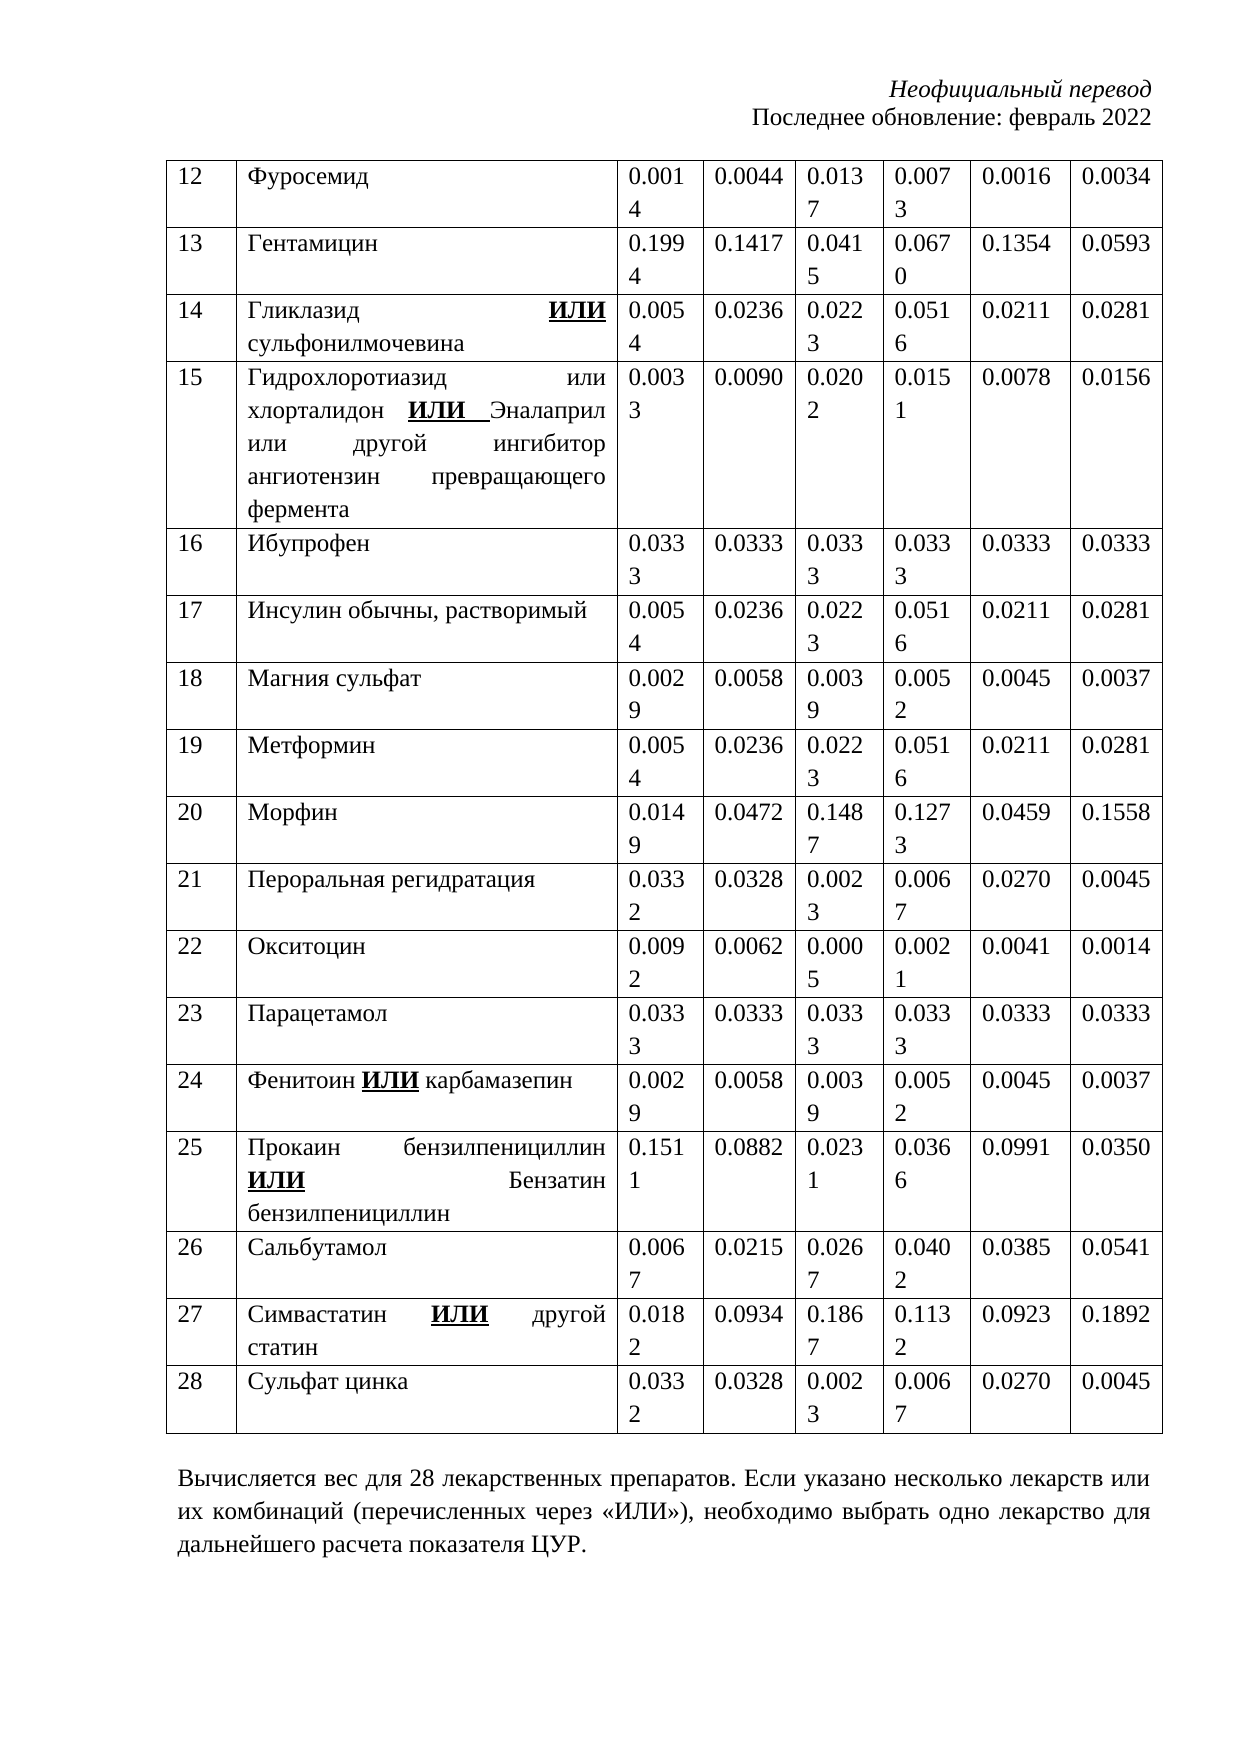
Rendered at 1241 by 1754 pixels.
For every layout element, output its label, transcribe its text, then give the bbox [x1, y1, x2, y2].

table_cell 0.0402 [884, 1232, 970, 1298]
table_cell 0.0005 [796, 931, 883, 997]
table_cell 0.0333 [884, 998, 970, 1064]
table_cell 0.0052 [884, 1065, 970, 1131]
table_cell Метформин [237, 730, 617, 796]
table_cell 0.0016 [971, 161, 1070, 227]
table_cell Фенитоин ИЛИ карбамазепин [237, 1065, 617, 1131]
table_cell 0.0270 [971, 864, 1070, 930]
table_cell 0.0516 [884, 730, 970, 796]
table_cell 15 [167, 362, 236, 527]
table_cell 23 [167, 998, 236, 1064]
table_cell 0.0045 [1071, 864, 1162, 930]
table_cell 0.0041 [971, 931, 1070, 997]
table_cell 0.0054 [618, 295, 703, 361]
table_cell 0.0078 [971, 362, 1070, 527]
table_cell Симвастатин ИЛИ другой статин [237, 1299, 617, 1365]
table_cell 0.0350 [1071, 1132, 1162, 1231]
table_cell 0.0333 [1071, 998, 1162, 1064]
table_cell 0.0023 [796, 864, 883, 930]
table_cell 0.0670 [884, 228, 970, 294]
table_cell 0.0281 [1071, 596, 1162, 662]
table_cell 0.0236 [704, 295, 795, 361]
table_cell 0.0328 [704, 864, 795, 930]
table_cell 0.1994 [618, 228, 703, 294]
table_cell 27 [167, 1299, 236, 1365]
text Вычисляется вес для 28 лекарственных препаратов. Если указано несколько лекарств или их комбинаций (перечисленных через «ИЛИ»), необходимо выбрать одно лекарство для дальнейшего расчета показателя ЦУР. [177, 1463, 1152, 1557]
table_cell 0.0267 [796, 1232, 883, 1298]
table_cell Сальбутамол [237, 1232, 617, 1298]
table_cell 0.0073 [884, 161, 970, 227]
table_cell 0.0472 [704, 797, 795, 863]
table_cell 20 [167, 797, 236, 863]
table_cell 0.1354 [971, 228, 1070, 294]
table_cell 0.0333 [884, 529, 970, 594]
table_cell 0.0211 [971, 295, 1070, 361]
table_cell 28 [167, 1366, 236, 1432]
table_cell 0.0223 [796, 596, 883, 662]
table_cell 0.0151 [884, 362, 970, 527]
table_cell 0.0067 [884, 864, 970, 930]
table_cell 0.0090 [704, 362, 795, 527]
table_cell 0.0014 [1071, 931, 1162, 997]
table_cell 0.0033 [618, 362, 703, 527]
table_cell 26 [167, 1232, 236, 1298]
table_cell 22 [167, 931, 236, 997]
table_cell 24 [167, 1065, 236, 1131]
table_cell 0.0385 [971, 1232, 1070, 1298]
table_cell 0.0333 [971, 529, 1070, 594]
table_cell 0.0029 [618, 663, 703, 729]
table_cell 0.0366 [884, 1132, 970, 1231]
table_cell 21 [167, 864, 236, 930]
table_cell 0.0156 [1071, 362, 1162, 527]
table_cell 0.0923 [971, 1299, 1070, 1365]
table_cell 0.0067 [884, 1366, 970, 1432]
table_cell 19 [167, 730, 236, 796]
table_cell 0.1892 [1071, 1299, 1162, 1365]
table_cell 0.0281 [1071, 295, 1162, 361]
table_cell 0.0149 [618, 797, 703, 863]
table_cell 0.0058 [704, 663, 795, 729]
table_cell 16 [167, 529, 236, 594]
table_cell Пероральная регидратация [237, 864, 617, 930]
table_cell 14 [167, 295, 236, 361]
table_cell 0.0037 [1071, 663, 1162, 729]
table_cell 0.0023 [796, 1366, 883, 1432]
table_cell 0.0052 [884, 663, 970, 729]
table_cell 0.0202 [796, 362, 883, 527]
table_cell 0.1558 [1071, 797, 1162, 863]
table_cell 0.0236 [704, 596, 795, 662]
table_cell 0.0516 [884, 596, 970, 662]
table_cell 0.0045 [971, 1065, 1070, 1131]
table_cell Гентамицин [237, 228, 617, 294]
table_cell 0.0215 [704, 1232, 795, 1298]
table_cell 0.0034 [1071, 161, 1162, 227]
table_cell 0.0882 [704, 1132, 795, 1231]
table_cell Морфин [237, 797, 617, 863]
table_cell 0.0014 [618, 161, 703, 227]
table_cell 0.0236 [704, 730, 795, 796]
table_cell 0.1132 [884, 1299, 970, 1365]
table_cell 0.0415 [796, 228, 883, 294]
table_cell 0.0333 [704, 998, 795, 1064]
table_cell 0.1417 [704, 228, 795, 294]
table_cell 0.0182 [618, 1299, 703, 1365]
table_cell Сульфат цинка [237, 1366, 617, 1432]
table_cell 0.0037 [1071, 1065, 1162, 1131]
table_cell 0.0029 [618, 1065, 703, 1131]
table_cell 0.0333 [796, 529, 883, 594]
table_cell 13 [167, 228, 236, 294]
table_cell 0.0333 [796, 998, 883, 1064]
table_cell 0.0054 [618, 730, 703, 796]
table_cell 0.0593 [1071, 228, 1162, 294]
table_cell Гидрохлоротиазид или хлорталидон ИЛИ Эналаприл или другой ингибитор ангиотензин превращающего фермента [237, 362, 617, 527]
table_cell 0.0934 [704, 1299, 795, 1365]
table_cell 0.1487 [796, 797, 883, 863]
table_cell 0.0223 [796, 295, 883, 361]
table_cell 0.0062 [704, 931, 795, 997]
table_cell Инсулин обычны, растворимый [237, 596, 617, 662]
table_cell 0.0281 [1071, 730, 1162, 796]
table_cell 0.1273 [884, 797, 970, 863]
table_cell Магния сульфат [237, 663, 617, 729]
table_cell 0.0054 [618, 596, 703, 662]
table_cell 25 [167, 1132, 236, 1231]
table_cell 0.0333 [618, 998, 703, 1064]
table_cell 17 [167, 596, 236, 662]
table_cell 0.0092 [618, 931, 703, 997]
table_cell Прокаин бензилпенициллин ИЛИ Бензатин бензилпенициллин [237, 1132, 617, 1231]
table_cell 0.0211 [971, 730, 1070, 796]
table_cell 0.0044 [704, 161, 795, 227]
table_cell 0.0328 [704, 1366, 795, 1432]
table_cell 0.0231 [796, 1132, 883, 1231]
table_cell 0.0021 [884, 931, 970, 997]
table_cell 0.0333 [971, 998, 1070, 1064]
table_cell 0.0058 [704, 1065, 795, 1131]
table_cell 0.0541 [1071, 1232, 1162, 1298]
table_cell 0.0333 [704, 529, 795, 594]
table_cell Парацетамол [237, 998, 617, 1064]
table_cell 0.0333 [618, 529, 703, 594]
table_cell 12 [167, 161, 236, 227]
table_cell 0.0137 [796, 161, 883, 227]
table_cell 0.0045 [1071, 1366, 1162, 1432]
table_cell Фуросемид [237, 161, 617, 227]
table_cell 0.0039 [796, 1065, 883, 1131]
table_cell 0.0991 [971, 1132, 1070, 1231]
table_cell 0.1867 [796, 1299, 883, 1365]
table_cell 0.0459 [971, 797, 1070, 863]
table_cell 0.0516 [884, 295, 970, 361]
table_cell 0.0045 [971, 663, 1070, 729]
table_cell Ибупрофен [237, 529, 617, 594]
table_cell 0.0223 [796, 730, 883, 796]
table_cell 0.0270 [971, 1366, 1070, 1432]
table_cell 0.0332 [618, 864, 703, 930]
table_cell 0.0067 [618, 1232, 703, 1298]
table_cell 0.1511 [618, 1132, 703, 1231]
table_cell 0.0333 [1071, 529, 1162, 594]
table_cell 0.0211 [971, 596, 1070, 662]
table_cell Гликлазид ИЛИ сульфонилмочевина [237, 295, 617, 361]
table_cell Окситоцин [237, 931, 617, 997]
table_cell 0.0332 [618, 1366, 703, 1432]
table_cell 0.0039 [796, 663, 883, 729]
table_cell 18 [167, 663, 236, 729]
